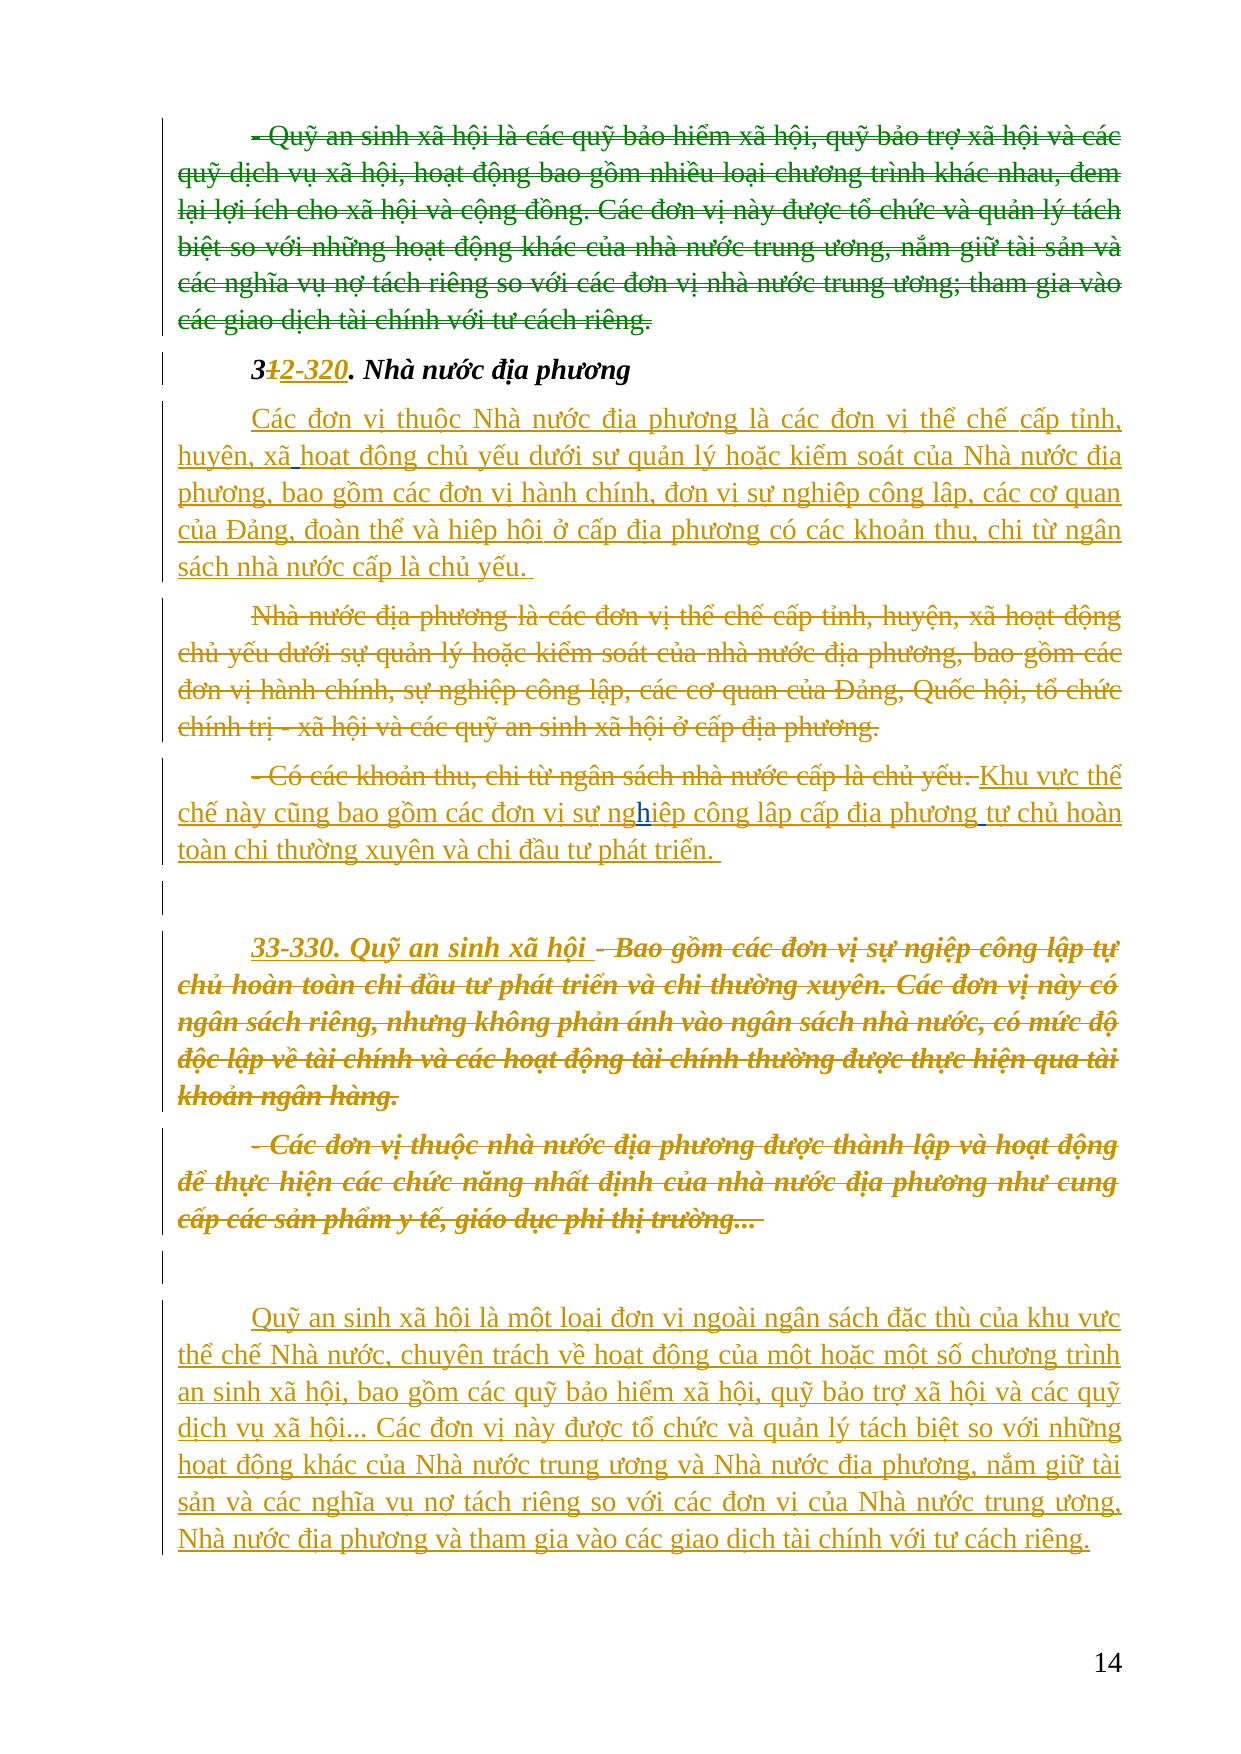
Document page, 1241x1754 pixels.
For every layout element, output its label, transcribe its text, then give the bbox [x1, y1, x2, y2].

text 3. Nhà nước địa phương [177, 352, 1122, 385]
